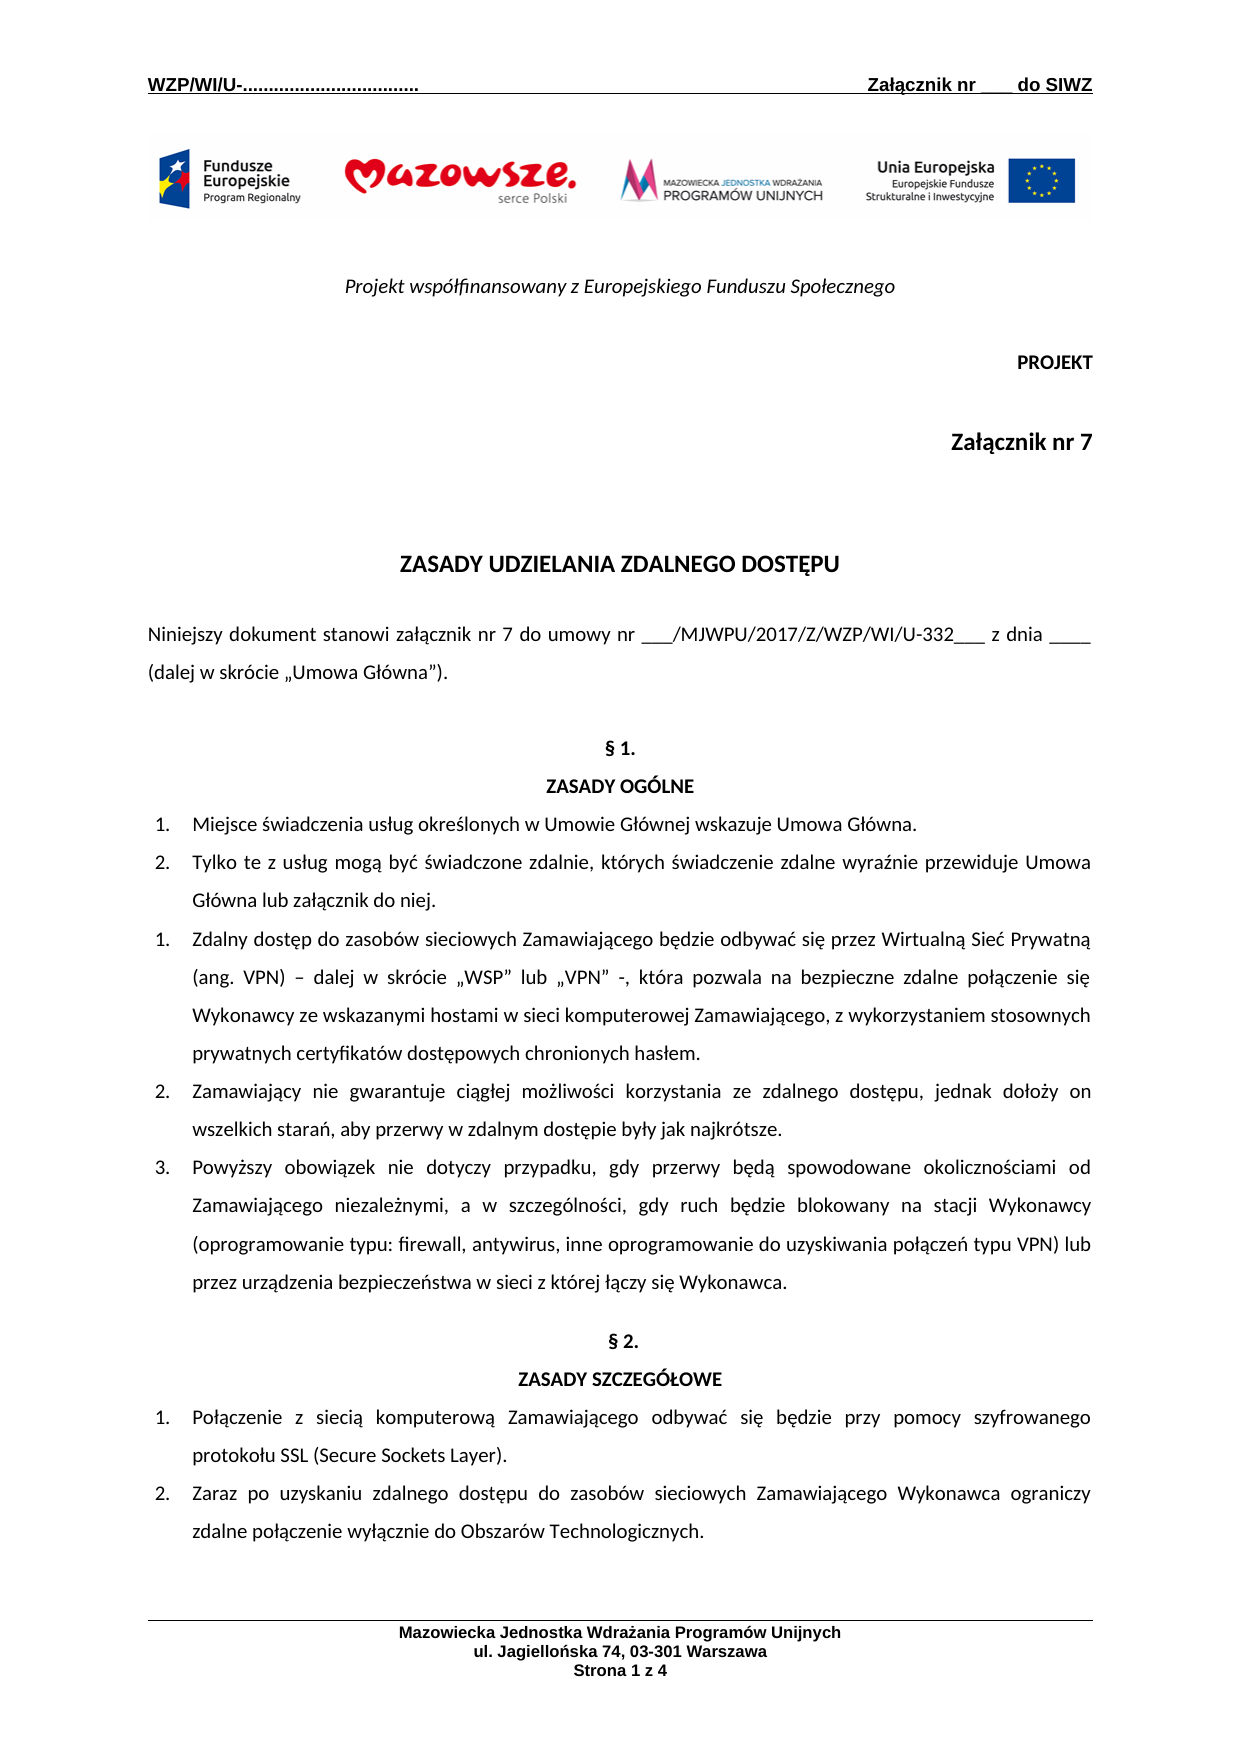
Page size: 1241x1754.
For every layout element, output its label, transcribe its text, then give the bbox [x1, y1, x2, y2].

text § 1. [148, 735, 1093, 761]
text PROJEKT [148, 349, 1093, 375]
text § 2. [154, 1328, 1093, 1353]
list Połączenie z siecią komputerową Zamawiającego odbywać się będzie przy pomocy szyfrowanego protokołu SSL (Secure Sockets Layer). [154, 1404, 1093, 1468]
text ZASADY OGÓLNE [148, 773, 1093, 799]
list Powyższy obowiązek nie dotyczy przypadku, gdy przerwy będą spowodowane okolicznościami od Zamawiającego niezależnymi, a w szczególności, gdy ruch będzie blokowany na stacji Wykonawcy (oprogramowanie typu: firewall, antywirus, inne oprogramowanie do uzyskiwania połączeń typu VPN) lub przez urządzenia bezpieczeństwa w sieci z której łączy się Wykonawca. [154, 1154, 1093, 1294]
text ZASADY UDZIELANIA ZDALNEGO DOSTĘPU [148, 548, 1093, 578]
list Miejsce świadczenia usług określonych w Umowie Głównej wskazuje Umowa Główna. [154, 811, 1093, 837]
picture [147, 133, 1093, 221]
text Projekt współfinansowany z Europejskiego Funduszu Społecznego [148, 273, 1093, 299]
list Tylko te z usług mogą być świadczone zdalnie, których świadczenie zdalne wyraźnie przewiduje Umowa Główna lub załącznik do niej. [154, 849, 1093, 913]
list Zaraz po uzyskaniu zdalnego dostępu do zasobów sieciowych Zamawiającego Wykonawca ograniczy zdalne połączenie wyłącznie do Obszarów Technologicznych. [154, 1480, 1093, 1544]
list Zdalny dostęp do zasobów sieciowych Zamawiającego będzie odbywać się przez Wirtualną Sieć Prywatną (ang. VPN) – dalej w skrócie „WSP” lub „VPN” -, która pozwala na bezpieczne zdalne połączenie się Wykonawcy ze wskazanymi hostami w sieci komputerowej Zamawiającego, z wykorzystaniem stosownych prywatnych certyfikatów dostępowych chronionych hasłem. [154, 926, 1093, 1066]
text Niniejszy dokument stanowi załącznik nr 7 do umowy nr ___/MJWPU/2017/Z/WZP/WI/U-332___ z dnia ____ (dalej w skrócie „Umowa Główna”). [148, 621, 1093, 684]
text ZASADY SZCZEGÓŁOWE [148, 1366, 1093, 1391]
text Załącznik nr 7 [148, 426, 1093, 456]
list Zamawiający nie gwarantuje ciągłej możliwości korzystania ze zdalnego dostępu, jednak dołoży on wszelkich starań, aby przerwy w zdalnym dostępie były jak najkrótsze. [154, 1078, 1093, 1142]
